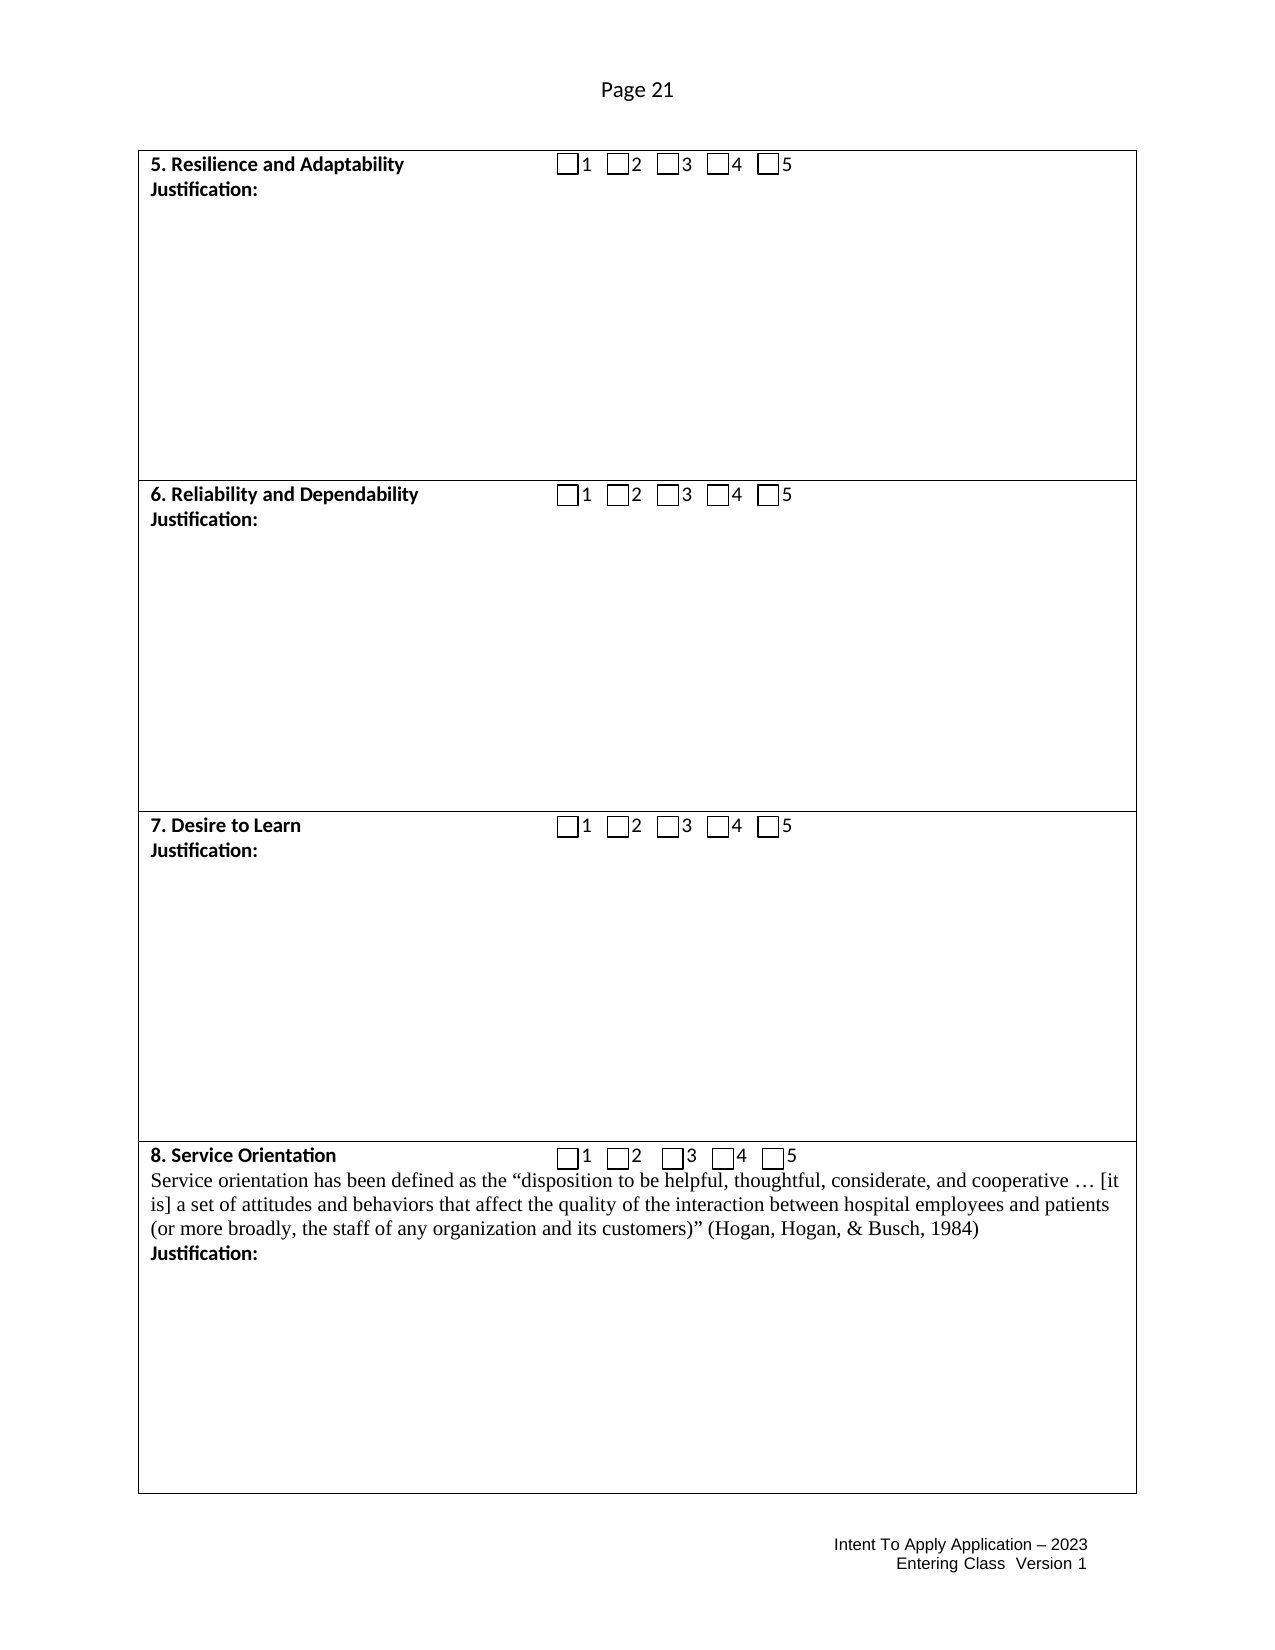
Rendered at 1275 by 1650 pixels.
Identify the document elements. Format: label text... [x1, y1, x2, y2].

text Intent To Apply Application – 2023 Entering Class Version 1 [828, 1535, 1088, 1573]
table_header 5. Resilience and Adaptability 1 2 3 4 5 Justification: [139, 151, 1136, 480]
table_cell 7. Desire to Learn 1 2 3 4 5 Justification: [139, 812, 1136, 1141]
table_cell 8. Service Orientation 1 2 3 4 5 Service orientation has been defined as the “disposition to be helpful, thoughtful, considerate, and cooperative … [it is] a set of attitudes and behaviors that affect the quality of the interaction between hospital employees and patients (or more broadly, the staff of any organization and its customers)” (Hogan, Hogan, & Busch, 1984) Justification: [139, 1142, 1136, 1493]
table_cell 6. Reliability and Dependability 1 2 3 4 5 Justification: [139, 481, 1136, 811]
